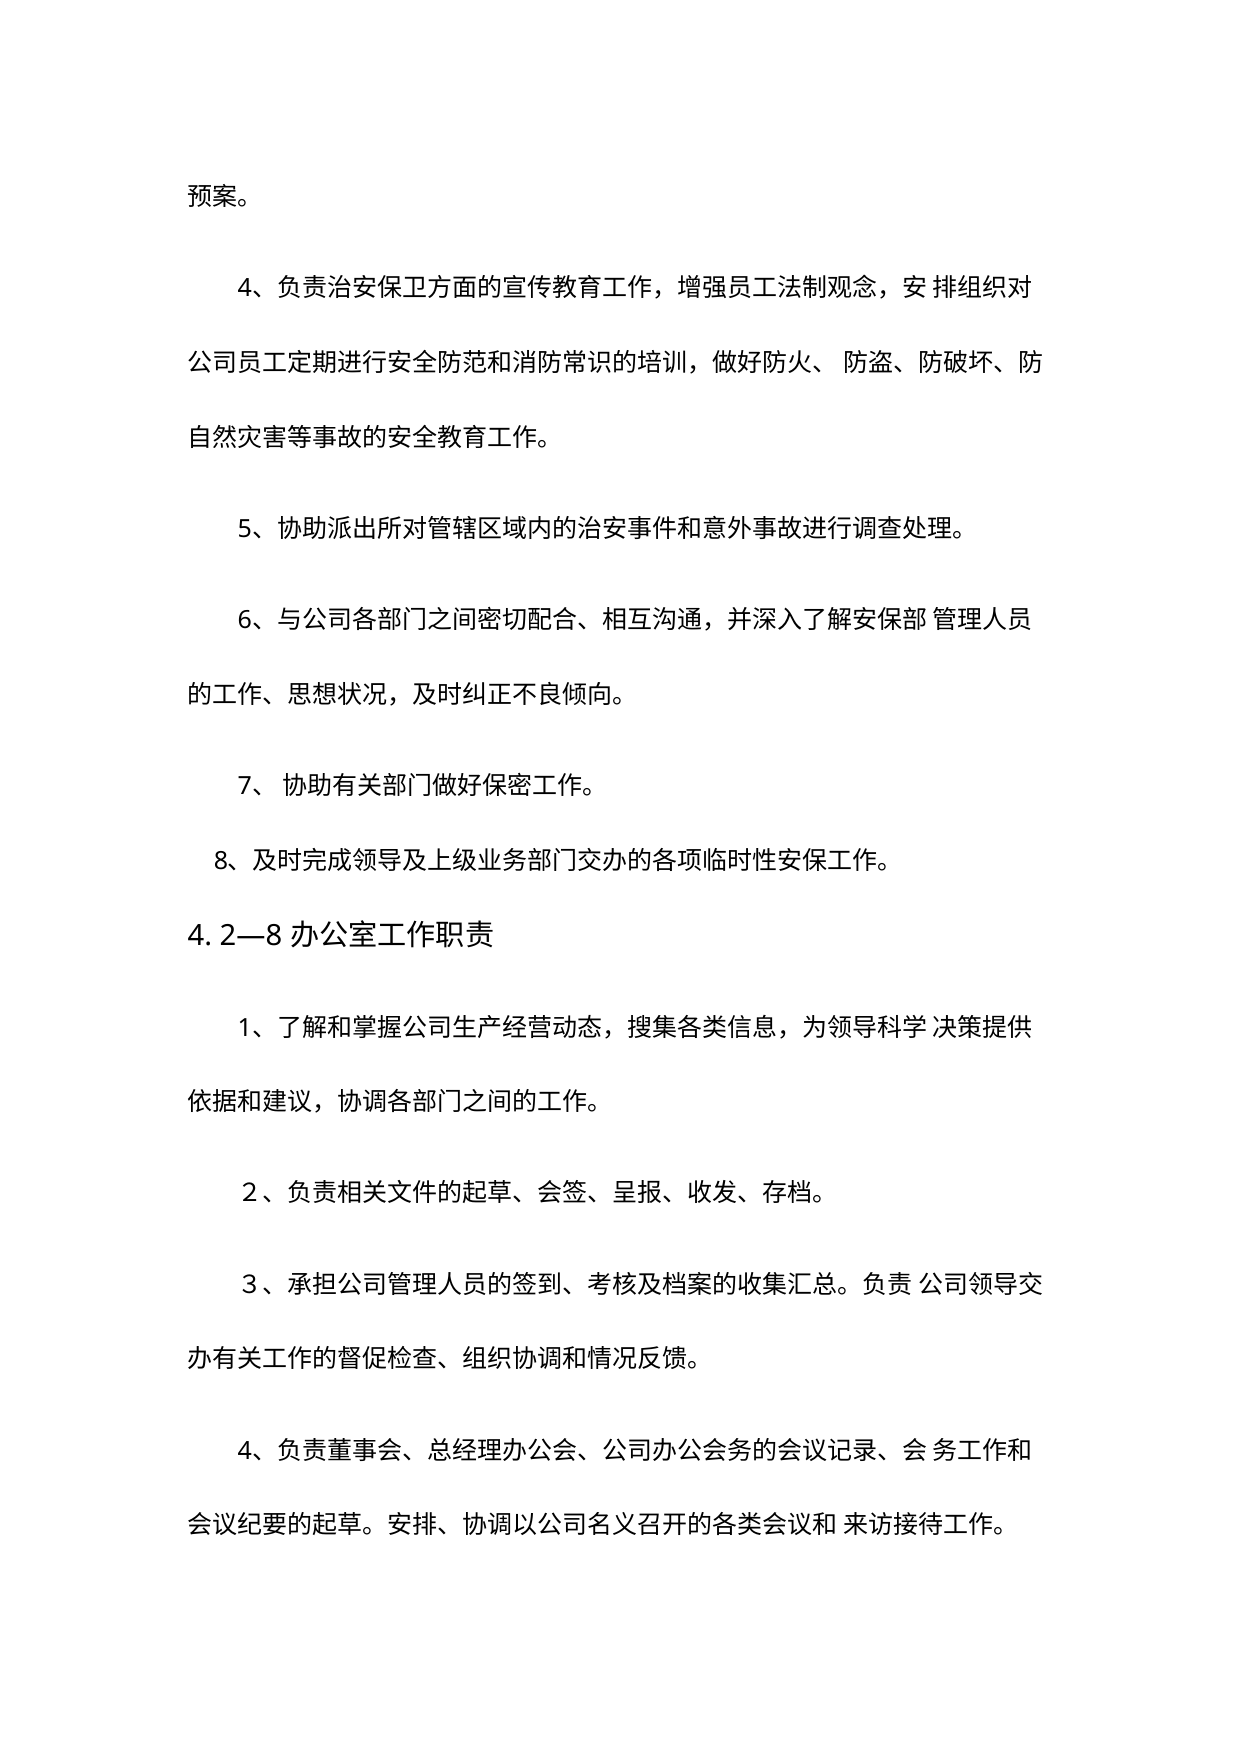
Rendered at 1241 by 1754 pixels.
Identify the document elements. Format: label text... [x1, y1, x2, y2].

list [187, 162, 1053, 227]
list 1、了解和掌握公司生产经营动态，搜集各类信息，为领导科学 决策提供依据和建议，协调各部门之间的工作。 [187, 993, 1053, 1132]
list 5、协助派出所对管辖区域内的治安事件和意外事故进行调查处理。 [187, 494, 1053, 559]
list 7、 协助有关部门做好保密工作。 8、及时完成领导及上级业务部门交办的各项临时性安保工作。 4. 2—8 办公室工作职责 [187, 751, 1053, 965]
list ２、负责相关文件的起草、会签、呈报、收发、存档。 [187, 1158, 1053, 1223]
list 4、负责董事会、总经理办公会、公司办公会务的会议记录、会 务工作和会议纪要的起草。安排、协调以公司名义召开的各类会议和 来访接待工作。 [187, 1416, 1053, 1555]
list ３、承担公司管理人员的签到、考核及档案的收集汇总。负责 公司领导交办有关工作的督促检查、组织协调和情况反馈。 [187, 1250, 1053, 1389]
list 6、与公司各部门之间密切配合、相互沟通，并深入了解安保部 管理人员的工作、思想状况，及时纠正不良倾向。 [187, 585, 1053, 725]
list 4、负责治安保卫方面的宣传教育工作，增强员工法制观念，安 排组织对公司员工定期进行安全防范和消防常识的培训，做好防火、 防盗、防破坏、防自然灾害等事故的安全教育工作。 [187, 253, 1053, 468]
